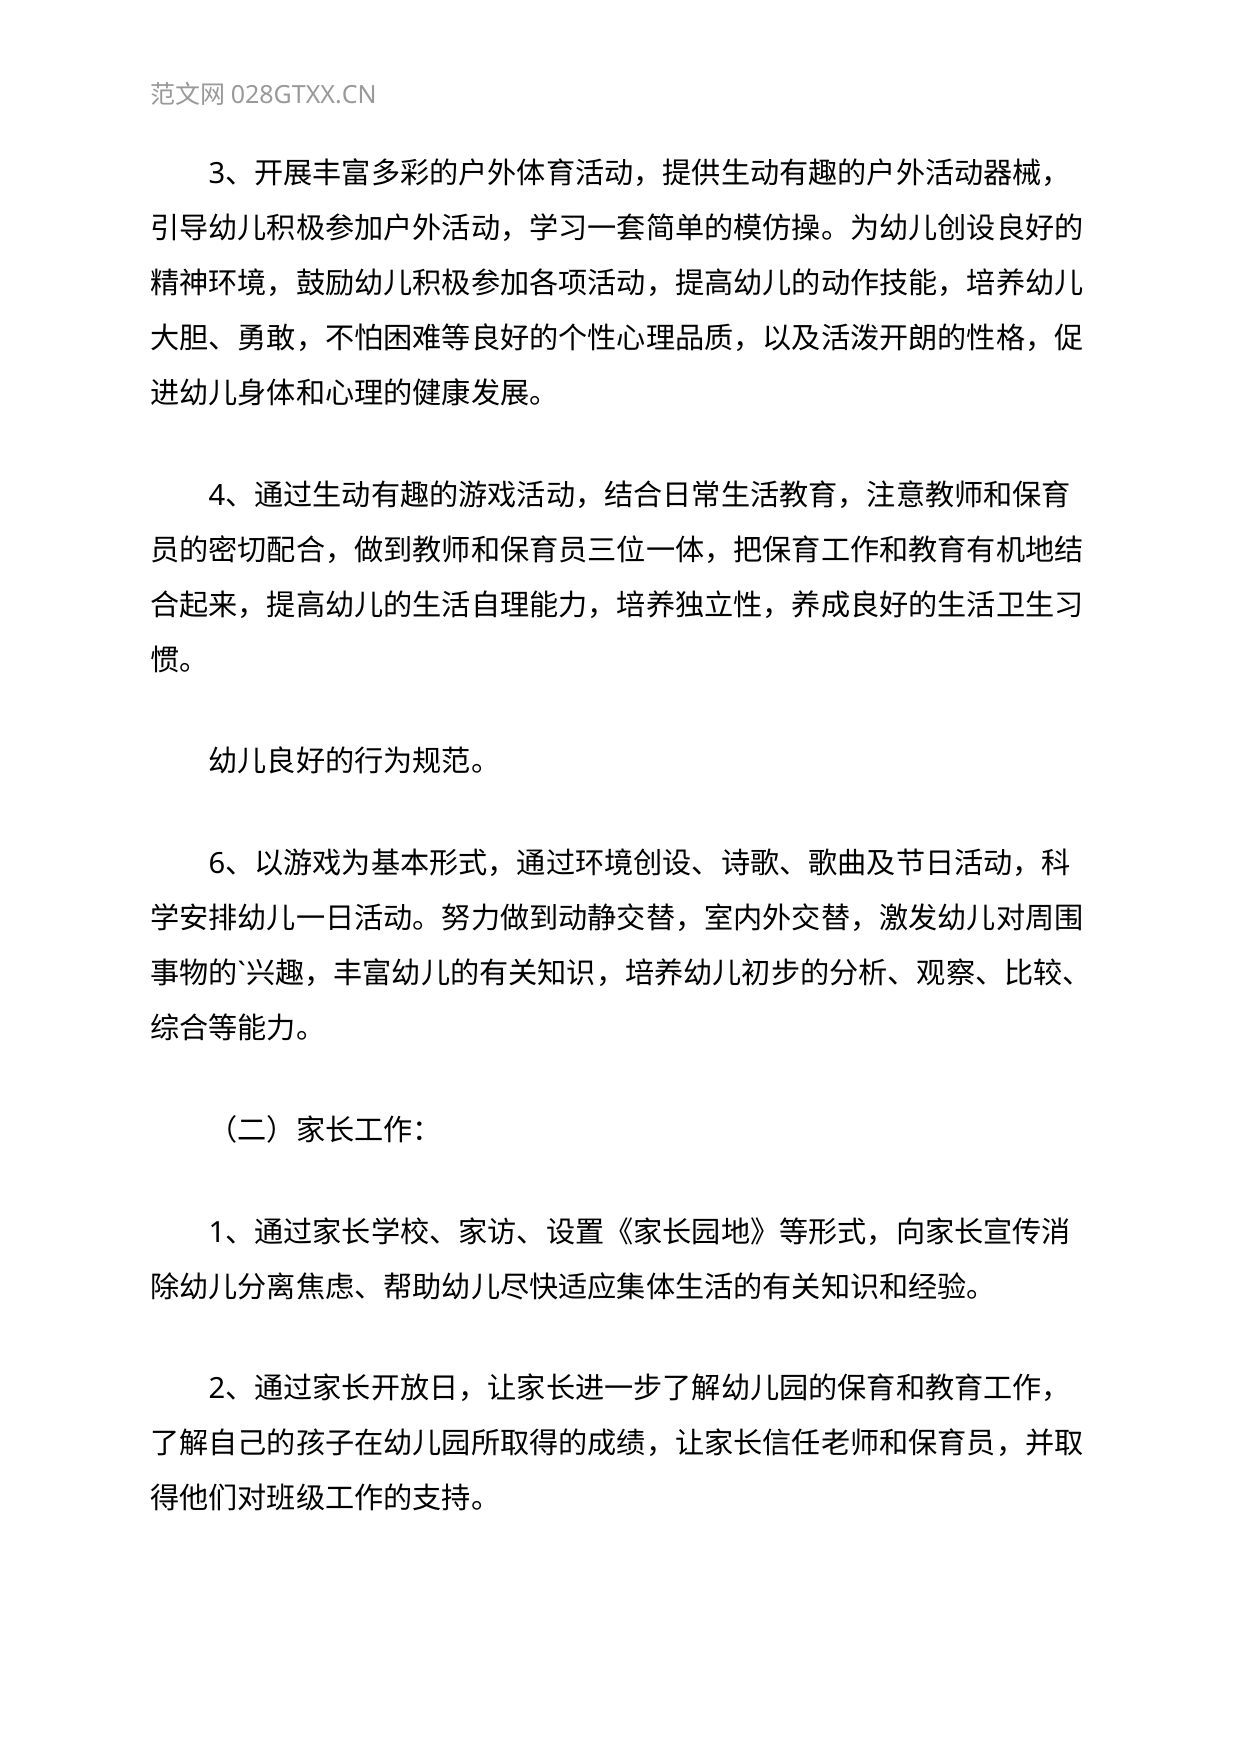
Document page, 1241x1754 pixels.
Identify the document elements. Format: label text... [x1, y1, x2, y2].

text 6、以游戏为基本形式，通过环境创设、诗歌、歌曲及节日活动，科学安排幼儿一日活动。努力做到动静交替，室内外交替，激发幼儿对周围事物的`兴趣，丰富幼儿的有关知识，培养幼儿初步的分析、观察、比较、综合等能力。 [150, 840, 1090, 1047]
text （二）家长工作： [150, 1106, 1090, 1149]
text 幼儿良好的行为规范。 [150, 738, 1090, 780]
text 1、通过家长学校、家访、设置《家长园地》等形式，向家长宣传消除幼儿分离焦虑、帮助幼儿尽快适应集体生活的有关知识和经验。 [150, 1208, 1090, 1306]
text 2、通过家长开放日，让家长进一步了解幼儿园的保育和教育工作，了解自己的孩子在幼儿园所取得的成绩，让家长信任老师和保育员，并取得他们对班级工作的支持。 [150, 1365, 1090, 1517]
text 4、通过生动有趣的游戏活动，结合日常生活教育，注意教师和保育员的密切配合，做到教师和保育员三位一体，把保育工作和教育有机地结合起来，提高幼儿的生活自理能力，培养独立性，养成良好的生活卫生习惯。 [150, 471, 1090, 678]
text 3、开展丰富多彩的户外体育活动，提供生动有趣的户外活动器械，引导幼儿积极参加户外活动，学习一套简单的模仿操。为幼儿创设良好的精神环境，鼓励幼儿积极参加各项活动，提高幼儿的动作技能，培养幼儿大胆、勇敢，不怕困难等良好的个性心理品质，以及活泼开朗的性格，促进幼儿身体和心理的健康发展。 [150, 150, 1090, 412]
